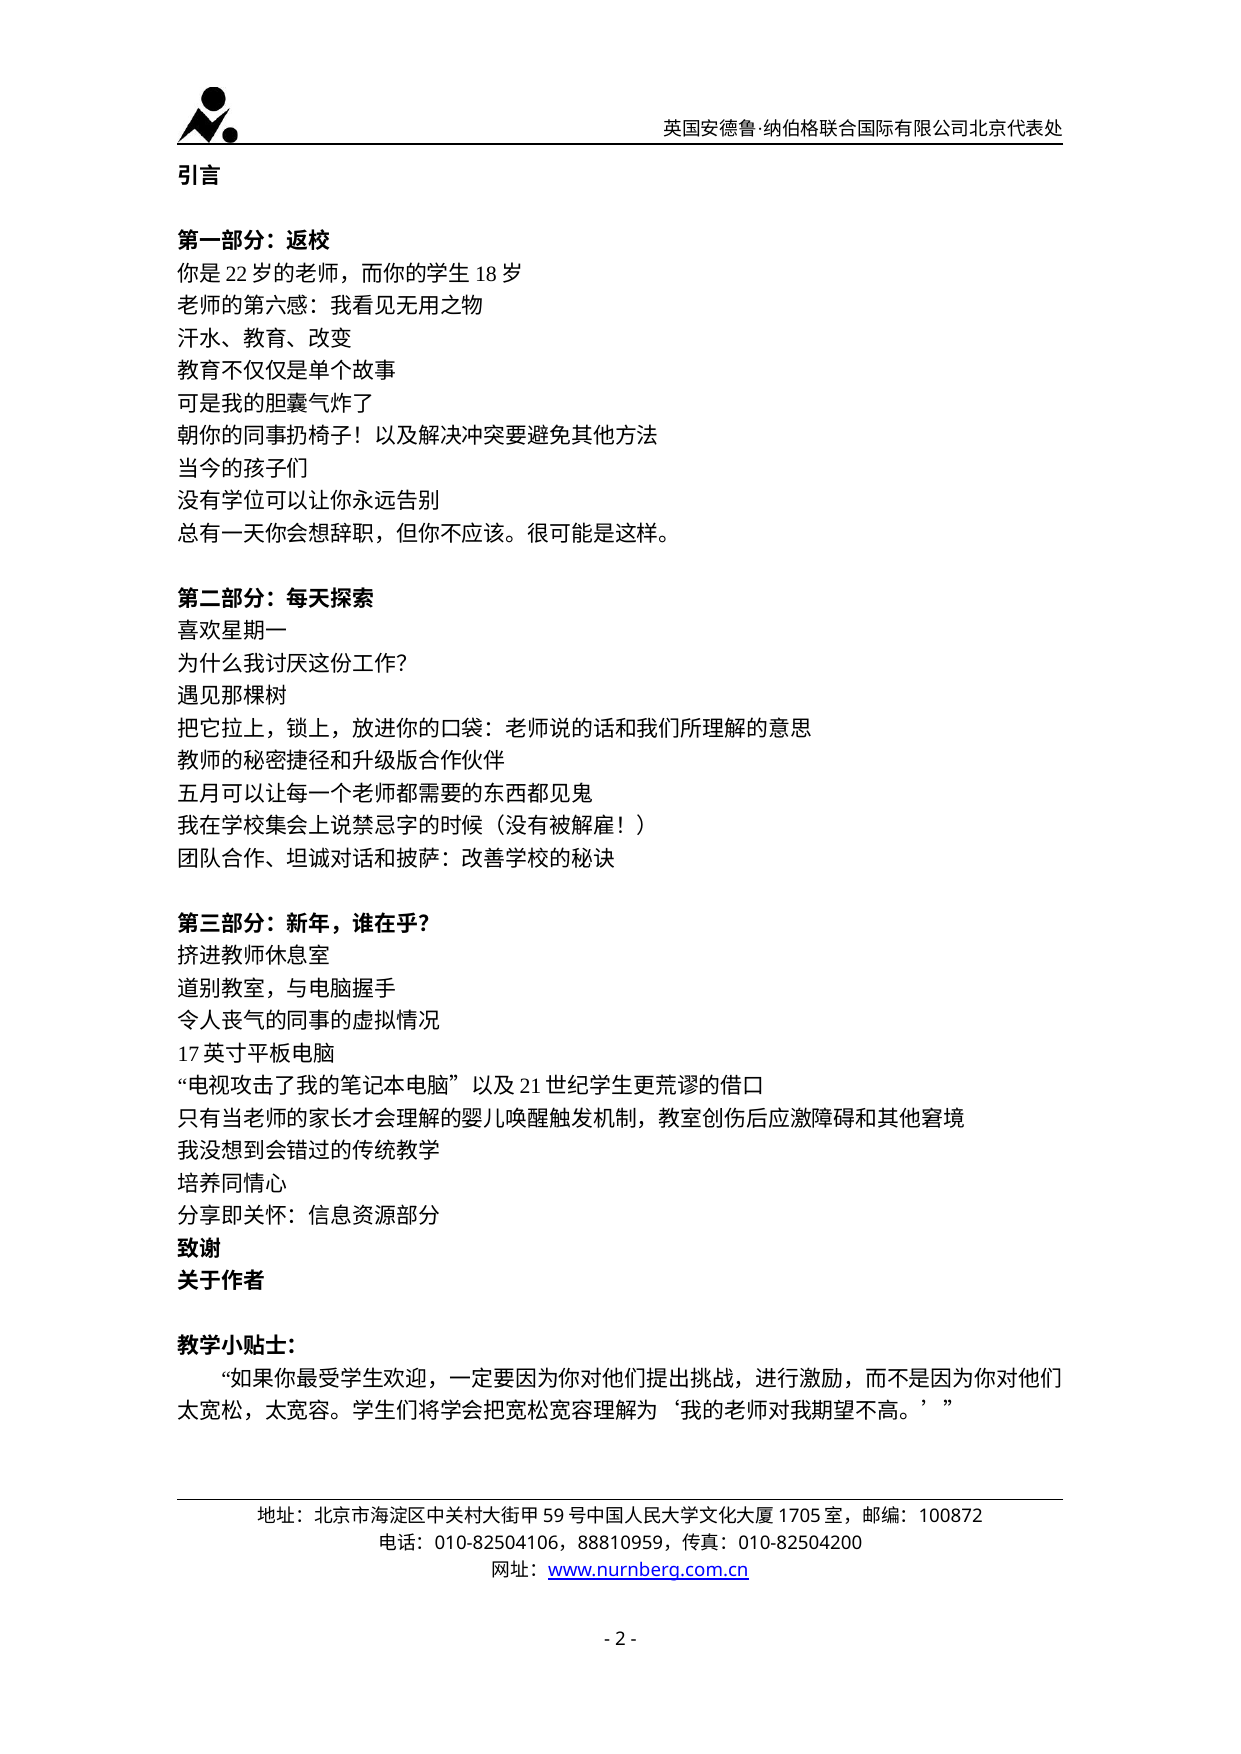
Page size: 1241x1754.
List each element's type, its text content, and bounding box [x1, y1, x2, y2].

text 老师的第六感：我看见无用之物 [177, 288, 1063, 320]
text 把它拉上，锁上，放进你的口袋：老师说的话和我们所理解的意思 [177, 710, 1063, 743]
text 道别教室，与电脑握手 [177, 970, 1063, 1003]
text 汗水、教育、改变 [177, 320, 1063, 353]
text 培养同情心 [177, 1165, 1063, 1198]
text 可是我的胆囊气炸了 [177, 385, 1063, 418]
text 我在学校集会上说禁忌字的时候（没有被解雇！） [177, 808, 1063, 840]
text 为什么我讨厌这份工作？ [177, 645, 1063, 678]
text 遇见那棵树 [177, 678, 1063, 710]
text 教育不仅仅是单个故事 [177, 353, 1063, 385]
text 第三部分：新年，谁在乎？ [177, 905, 1063, 938]
text 第一部分：返校 [177, 223, 1063, 255]
text 总有一天你会想辞职，但你不应该。很可能是这样。 [177, 515, 1063, 548]
text 我没想到会错过的传统教学 [177, 1133, 1063, 1165]
text 关于作者 [177, 1263, 1063, 1295]
text 令人丧气的同事的虚拟情况 [177, 1003, 1063, 1035]
text 挤进教师休息室 [177, 938, 1063, 970]
text 第二部分：每天探索 [177, 580, 1063, 613]
text 朝你的同事扔椅子！以及解决冲突要避免其他方法 [177, 418, 1063, 450]
text 分享即关怀：信息资源部分 [177, 1198, 1063, 1230]
text 致谢 [177, 1230, 1063, 1263]
text 教学小贴士： [177, 1328, 1063, 1360]
text 喜欢星期一 [177, 613, 1063, 645]
text 教师的秘密捷径和升级版合作伙伴 [177, 743, 1063, 775]
text “电视攻击了我的笔记本电脑”以及21世纪学生更荒谬的借口 [177, 1068, 1063, 1100]
text 引言 [177, 158, 1063, 190]
text 当今的孩子们 [177, 450, 1063, 483]
text 团队合作、坦诚对话和披萨：改善学校的秘诀 [177, 840, 1063, 873]
text 没有学位可以让你永远告别 [177, 483, 1063, 515]
text “如果你最受学生欢迎，一定要因为你对他们提出挑战，进行激励，而不是因为你对他们太宽松，太宽容。学生们将学会把宽松宽容理解为‘我的老师对我期望不高。’” [177, 1360, 1063, 1425]
text 17英寸平板电脑 [177, 1035, 1063, 1068]
text 只有当老师的家长才会理解的婴儿唤醒触发机制，教室创伤后应激障碍和其他窘境 [177, 1100, 1063, 1133]
text 你是22岁的老师，而你的学生18岁 [177, 255, 1063, 288]
picture [177, 87, 238, 143]
text 五月可以让每一个老师都需要的东西都见鬼 [177, 775, 1063, 808]
